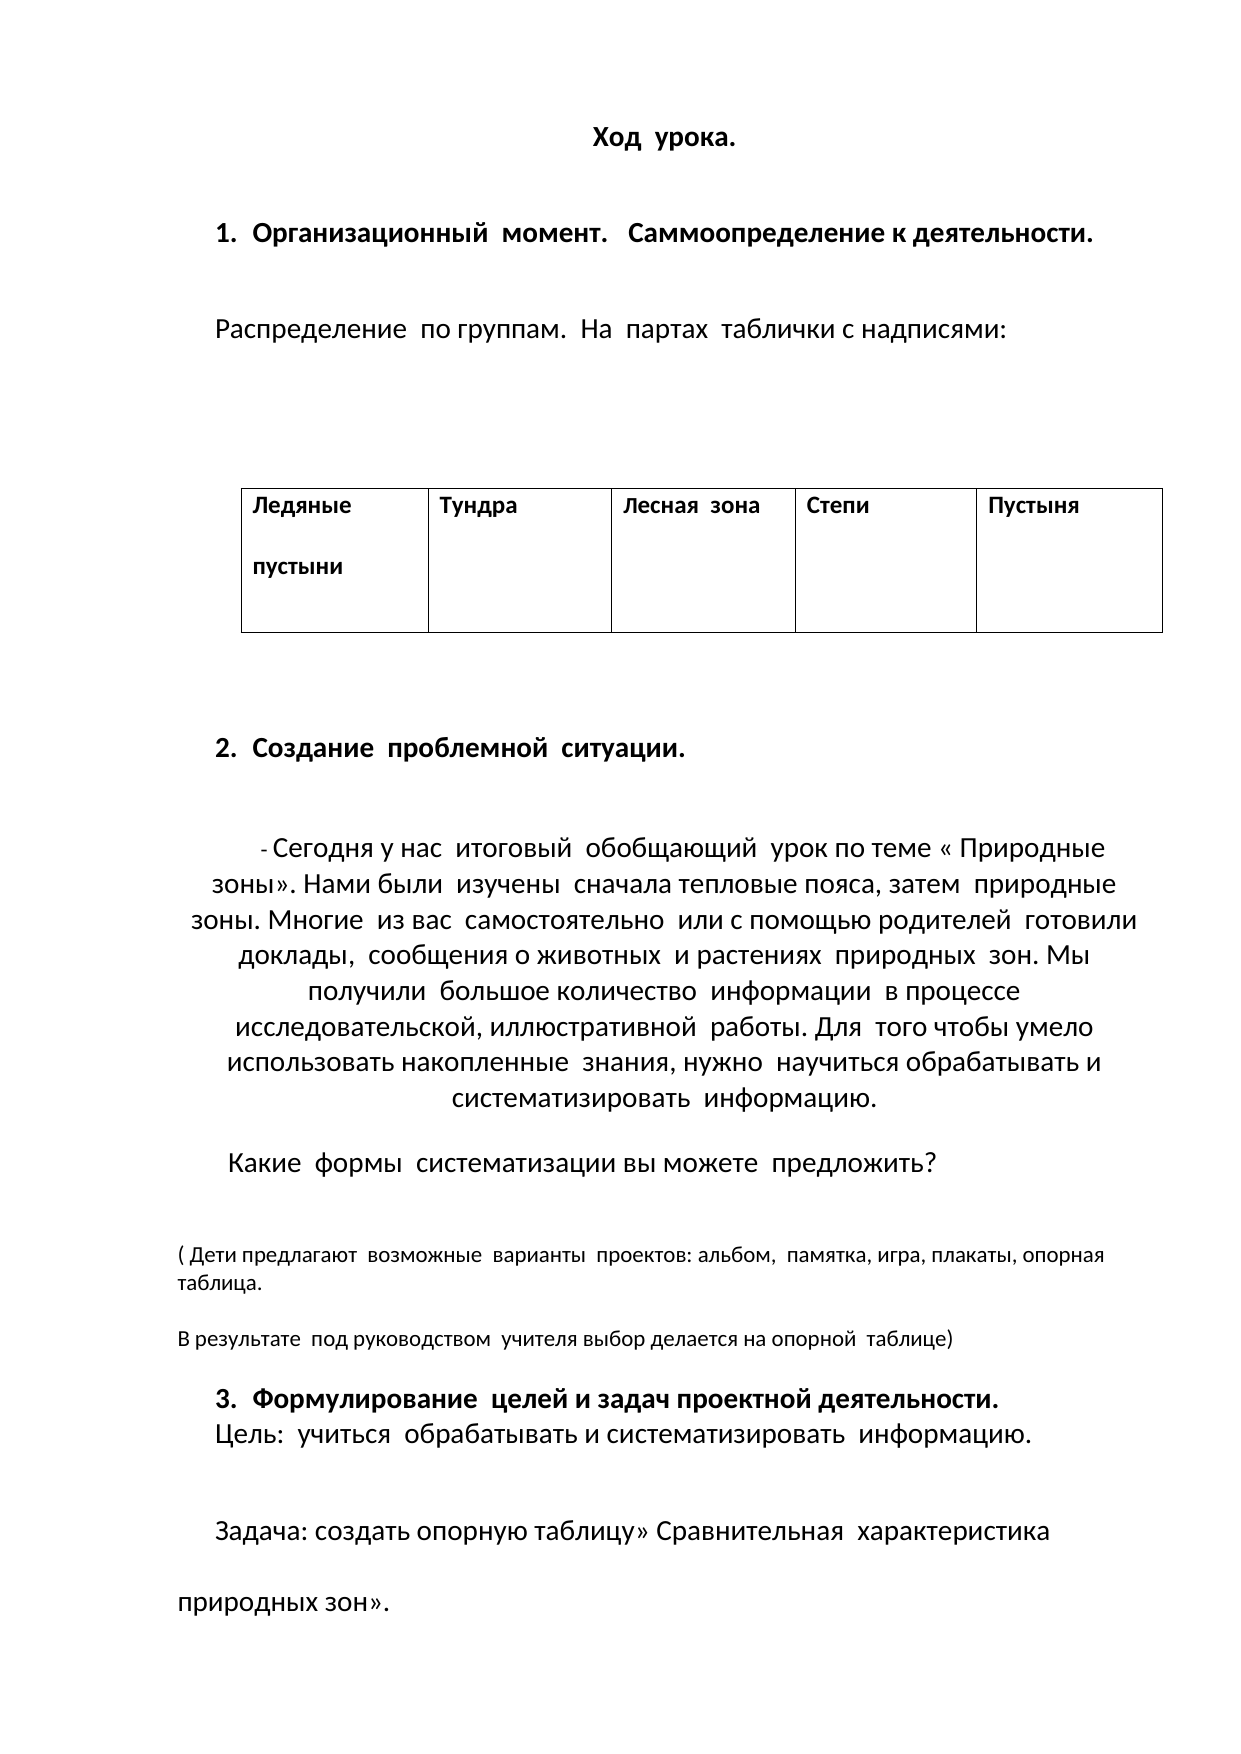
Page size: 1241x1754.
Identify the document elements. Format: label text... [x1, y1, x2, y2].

text Распределение по группам. На партах таблички с надписями: [177, 311, 1152, 346]
table_header Ледяные пустыни [242, 489, 428, 632]
text В результате под руководством учителя выбор делается на опорной таблице) [177, 1324, 1152, 1352]
text ( Дети предлагают возможные варианты проектов: альбом, памятка, игра, плакаты, опорная таблица. [177, 1240, 1152, 1296]
list Создание проблемной ситуации. [215, 729, 1152, 765]
text - Сегодня у нас итоговый обобщающий урок по теме « Природные зоны». Нами были изучены сначала тепловые пояса, затем природные зоны. Многие из вас самостоятельно или с помощью родителей готовили доклады, сообщения о животных и растениях природных зон. Мы получили большое количество информации в процессе исследовательской, иллюстративной работы. Для того чтобы умело использовать накопленные знания, нужно научиться обрабатывать и систематизировать информацию. [177, 829, 1152, 1114]
list Организационный момент. Саммоопределение к деятельности. [215, 214, 1152, 250]
table_header Пустыня [977, 489, 1162, 632]
text Задача: создать опорную таблицу» Сравнительная характеристика природных зон». [177, 1512, 1152, 1619]
table_header Лесная зона [612, 489, 795, 632]
table_header Тундра [429, 489, 611, 632]
text Какие формы систематизации вы можете предложить? [177, 1144, 1152, 1179]
table_header Степи [796, 489, 976, 632]
text Цель: учиться обрабатывать и систематизировать информацию. [177, 1416, 1152, 1451]
text Ход урока. [177, 118, 1152, 154]
list Формулирование целей и задач проектной деятельности. [215, 1380, 1152, 1416]
